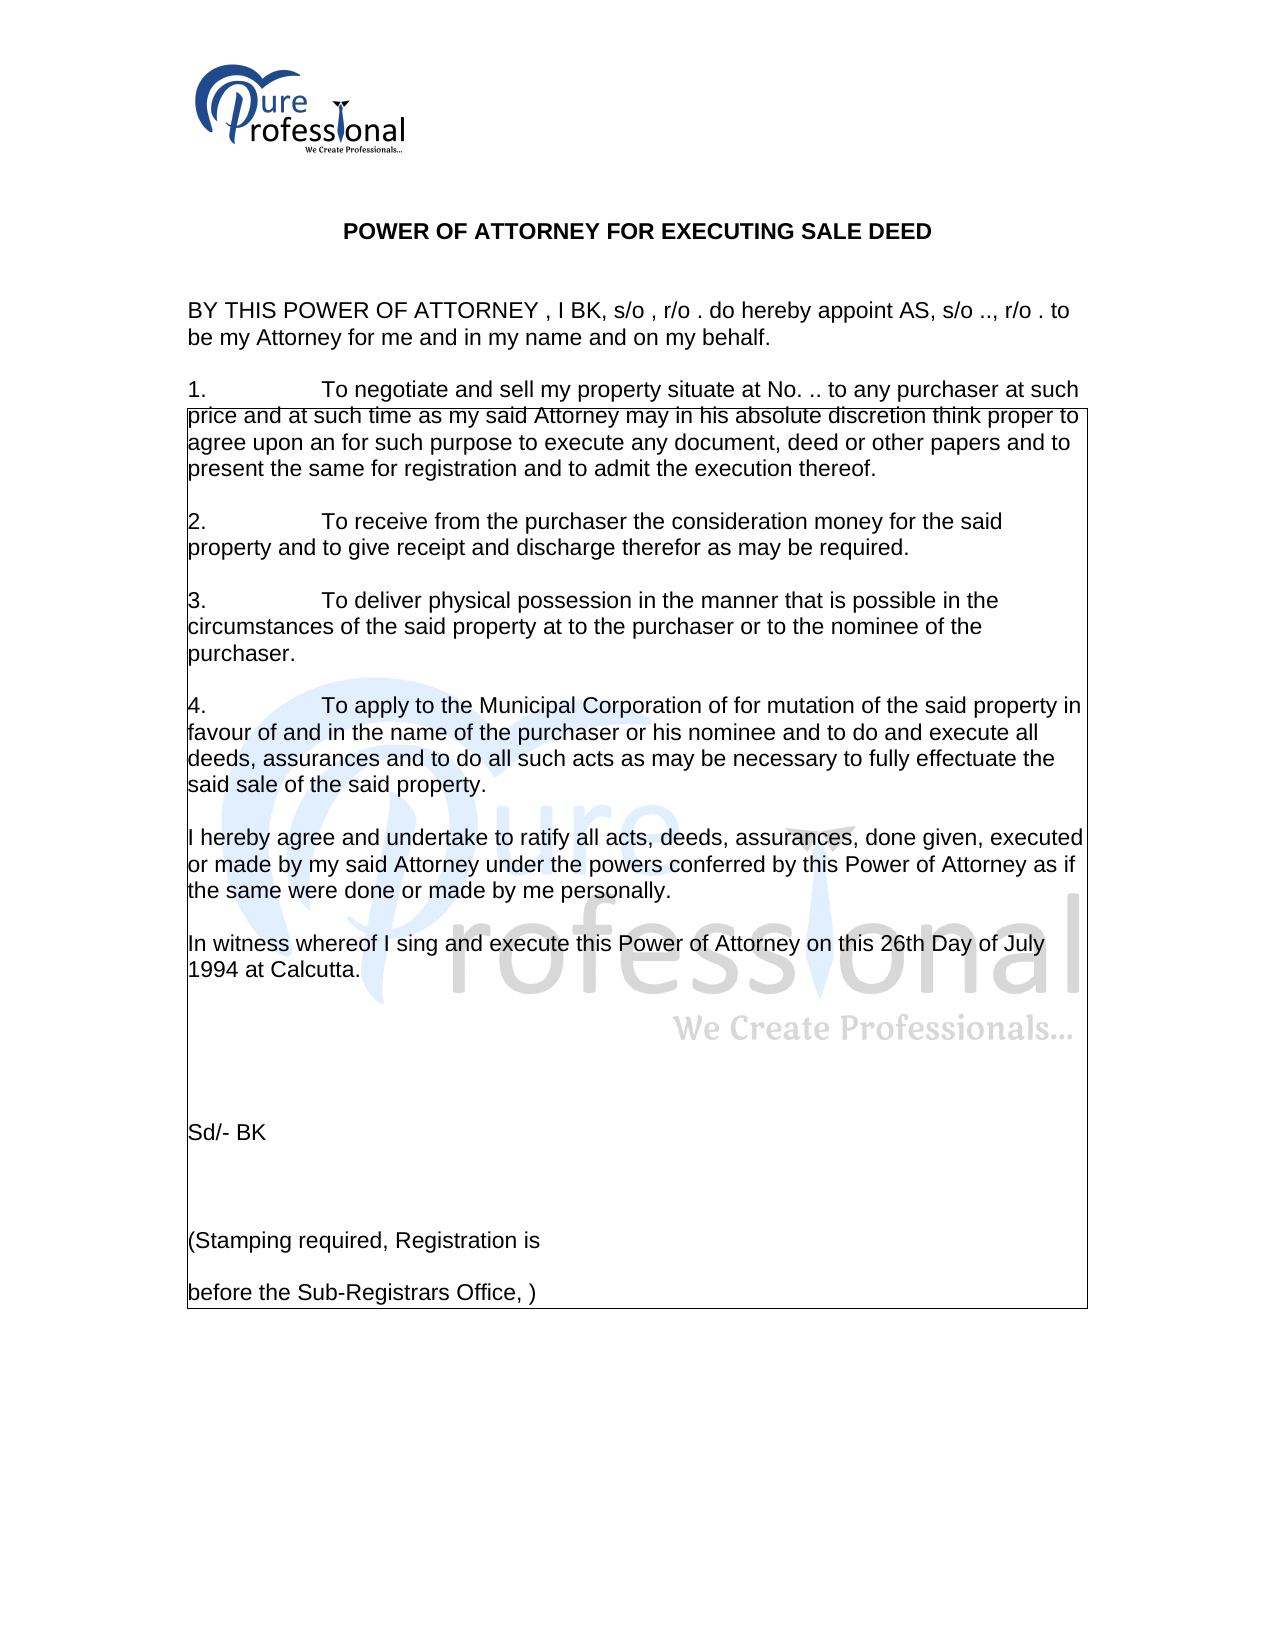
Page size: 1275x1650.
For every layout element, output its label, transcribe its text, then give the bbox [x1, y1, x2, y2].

picture [187, 0, 406, 218]
text 3. To deliver physical possession in the manner that is possible in the circumstances of the said property at to the purchaser or to the nominee of the purchaser. [187, 587, 1087, 666]
text 2. To receive from the purchaser the consideration money for the said property and to give receipt and discharge therefor as may be required. [187, 508, 1087, 561]
text POWER OF ATTORNEY FOR EXECUTING SALE DEED [187, 218, 1087, 244]
text I hereby agree and undertake to ratify all acts, deeds, assurances, done given, executed or made by my said Attorney under the powers conferred by this Power of Attorney as if the same were done or made by me personally. [187, 824, 1087, 903]
text 4. To apply to the Municipal Corporation of for mutation of the said property in favour of and in the name of the purchaser or his nominee and to do and execute all deeds, assurances and to do all such acts as may be necessary to fully effectuate the said sale of the said property. [187, 692, 1087, 798]
text In witness whereof I sing and execute this Power of Attorney on this 26th Day of July 1994 at Calcutta. [187, 929, 1087, 982]
text (Stamping required, Registration is [187, 1227, 1087, 1253]
text 1. To negotiate and sell my property situate at No. .. to any purchaser at such price and at such time as my said Attorney may in his absolute discretion think proper to agree upon an for such purpose to execute any document, deed or other papers and to present the same for registration and to admit the execution thereof. [187, 376, 1087, 482]
text before the Sub-Registrars Office, ) [187, 1279, 1087, 1306]
text BY THIS POWER OF ATTORNEY , I BK, s/o , r/o . do hereby appoint AS, s/o .., r/o . to be my Attorney for me and in my name and on my behalf. [187, 297, 1087, 350]
text Sd/- BK [187, 1119, 1087, 1145]
